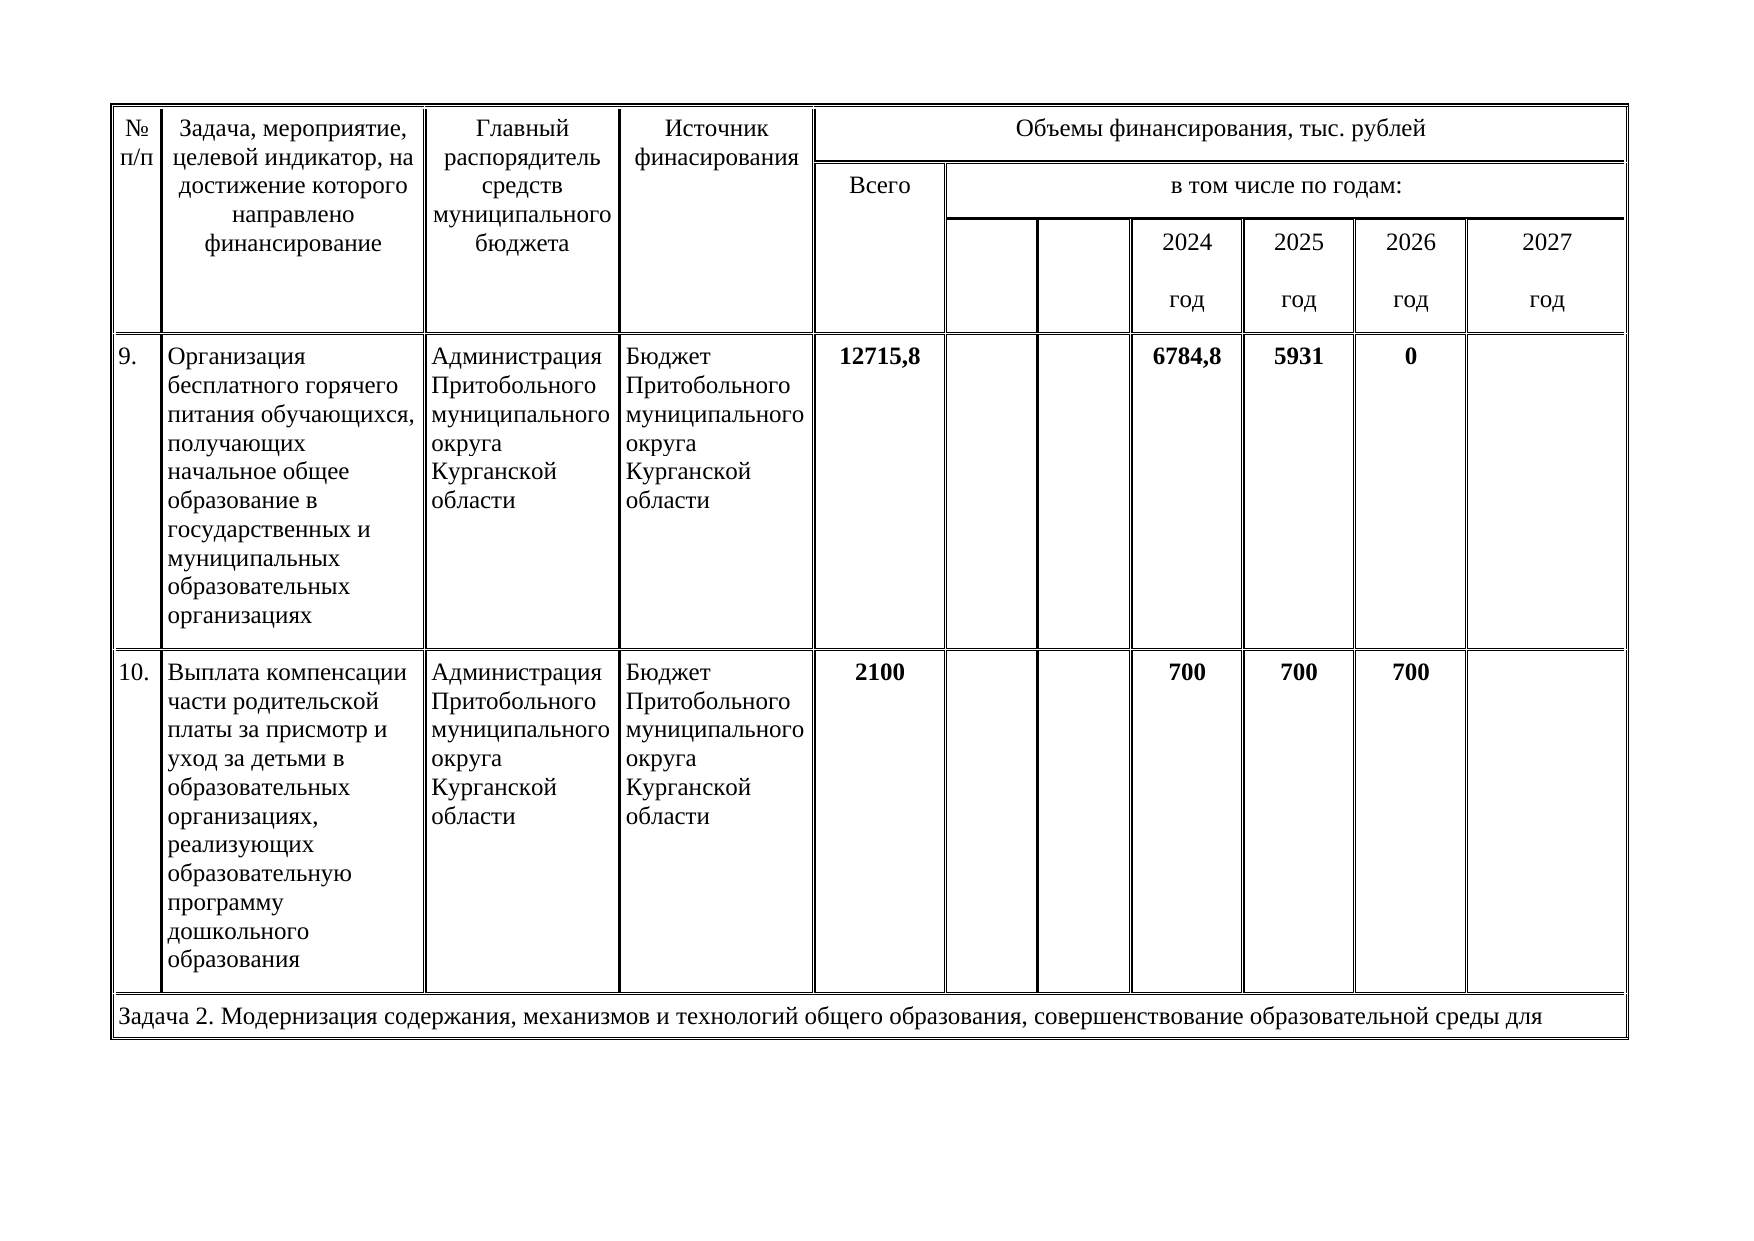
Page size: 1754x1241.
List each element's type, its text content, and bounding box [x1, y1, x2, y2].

table_cell Организация бесплатного горячего питания обучающихся, получающих начальное общее образование в государственных и муниципальных образовательных организациях [163, 335, 423, 647]
table_cell 5931 [1245, 335, 1353, 647]
table_cell Бюджет Притобольного муниципального округа Курганской области [621, 335, 812, 647]
table_cell 10. [114, 648, 160, 992]
table_cell 0 [1356, 335, 1465, 647]
table_cell 2024 год [1133, 220, 1241, 332]
table_cell 2026 год [1356, 220, 1465, 332]
table_cell 2027 год [1468, 217, 1626, 332]
table_cell 6784,8 [1133, 335, 1241, 647]
table_cell [1039, 220, 1129, 332]
table_cell Бюджет Притобольного муниципального округа Курганской области [621, 651, 812, 992]
table_cell Выплата компенсации части родительской платы за присмотр и уход за детьми в образовательных организациях, реализующих образовательную программу дошкольного образования [163, 651, 423, 992]
table_cell в том числе по годам: [947, 160, 1626, 217]
table_cell 9. [112, 332, 161, 647]
table_cell Администрация Притобольного муниципального округа Курганской области [427, 651, 618, 992]
table_header Объемы финансирования, тыс. рублей [814, 107, 1626, 160]
table_cell [947, 220, 1036, 332]
table_cell 700 [1356, 651, 1465, 992]
table_cell [1468, 648, 1626, 992]
table_cell Всего [816, 164, 944, 332]
table_cell [1467, 332, 1627, 647]
table_cell [1039, 651, 1129, 992]
table_header Задача, мероприятие, целевой индикатор, на достижение которого направлено финансирование [161, 105, 425, 332]
table_cell Администрация Притобольного муниципального округа Курганской области [427, 335, 618, 647]
table_cell [947, 335, 1036, 647]
table_cell [947, 651, 1036, 992]
table_cell 2100 [816, 651, 944, 992]
table_header № п/п [114, 107, 161, 332]
table_cell 700 [1133, 651, 1241, 992]
table_cell 12715,8 [816, 335, 944, 647]
table_header Главный распорядитель средств муниципального бюджета [425, 107, 619, 332]
table_header Источник финасирования [619, 105, 814, 332]
table_cell 700 [1245, 651, 1353, 992]
table_cell [1039, 335, 1129, 647]
table_cell 2025 год [1245, 220, 1353, 332]
